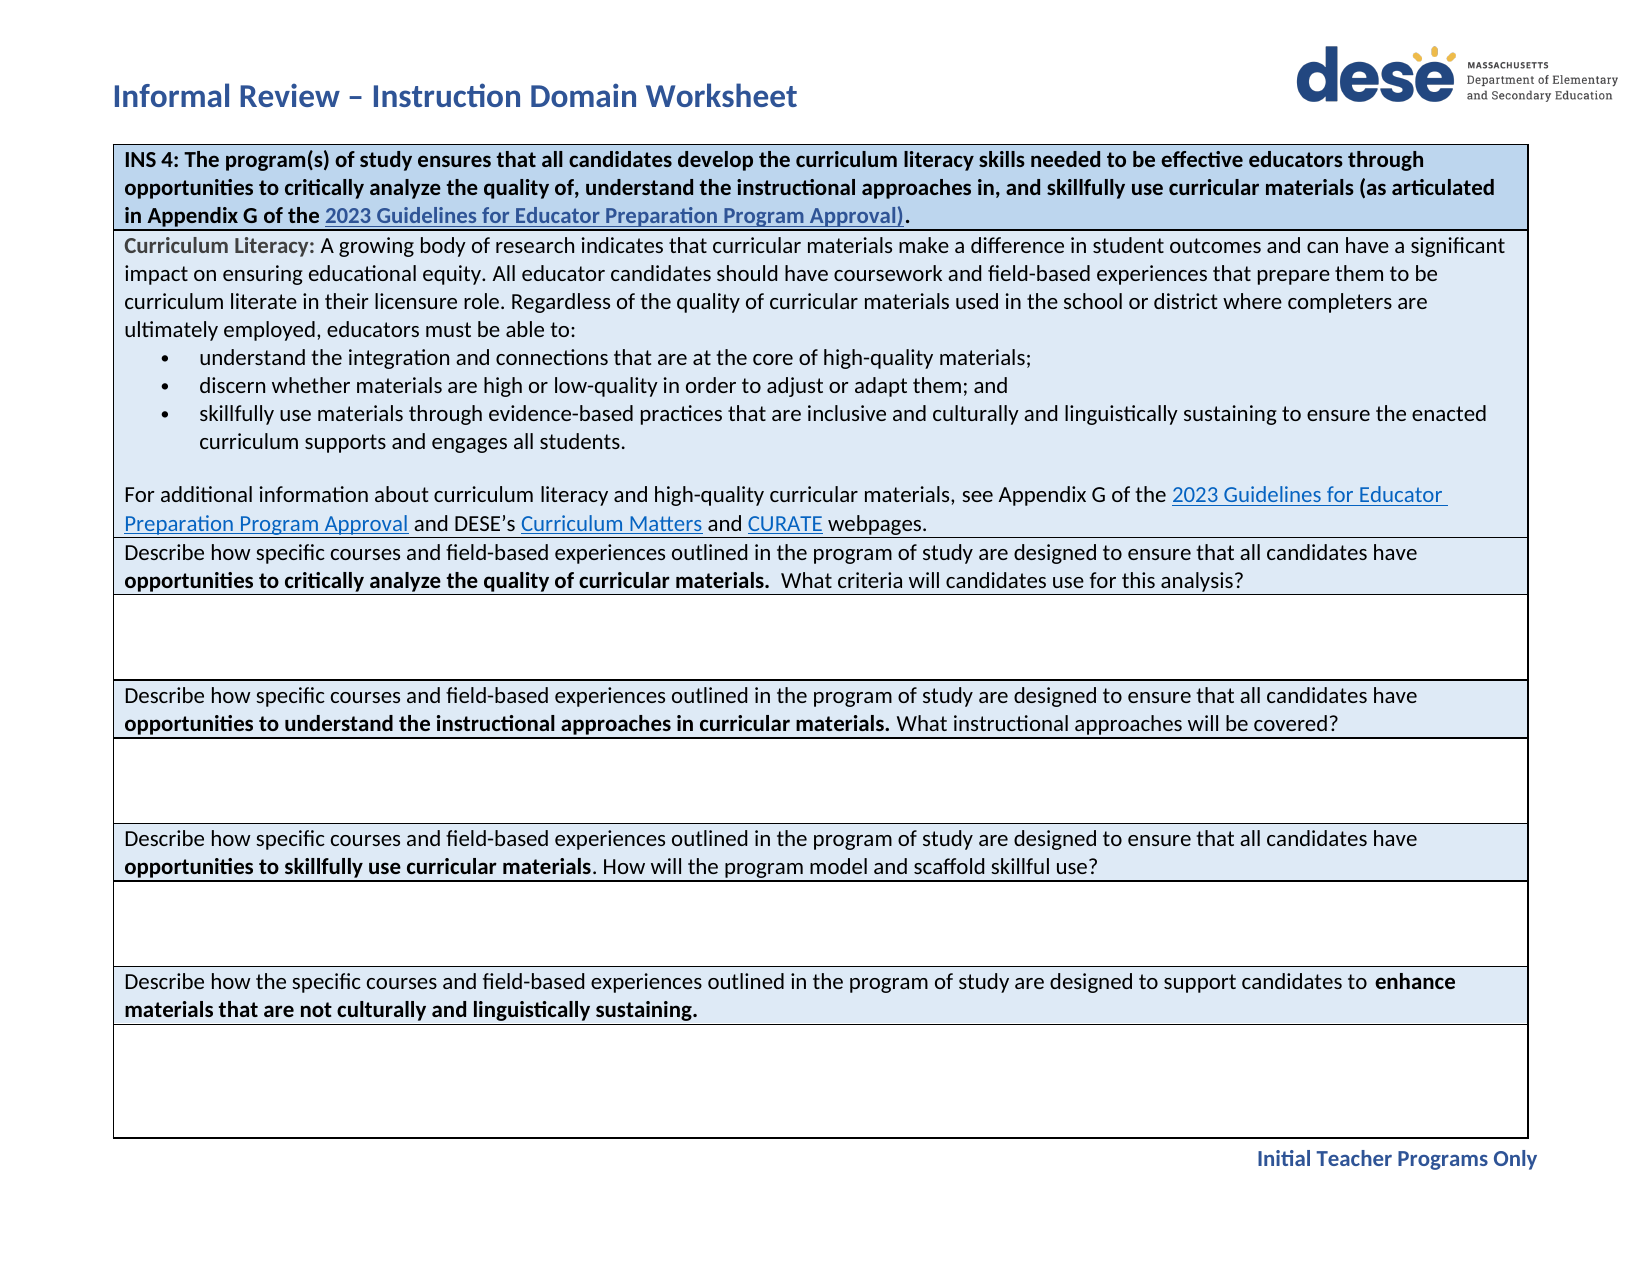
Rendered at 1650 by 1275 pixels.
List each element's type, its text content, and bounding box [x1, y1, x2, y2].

table_cell Describe how specific courses and field-based experiences outlined in the program of study are designed to ensure that all candidates have opportunities to skillfully use curricular materials. How will the program model and scaffold skillful use? [114, 824, 1527, 880]
picture [1287, 29, 1627, 127]
table_cell Describe how specific courses and field-based experiences outlined in the program of study are designed to ensure that all candidates have opportunities to understand the instructional approaches in curricular materials. What instructional approaches will be covered? [114, 681, 1527, 737]
table_cell Curriculum Literacy: A growing body of research indicates that curricular materials make a difference in student outcomes and can have a significant impact on ensuring educational equity. All educator candidates should have coursework and field-based experiences that prepare them to be curriculum literate in their licensure role. Regardless of the quality of curricular materials used in the school or district where completers are ultimately employed, educators must be able to: understand the integration and connections that are at the core of high-quality materials; discern whether materials are high or low-quality in order to adjust or adapt them; and skillfully use materials through evidence-based practices that are inclusive and culturally and linguistically sustaining to ensure the enacted curriculum supports and engages all students. For additional information about curriculum literacy and high-quality curricular materials, see Appendix G of the 2023 Guidelines for Educator Preparation Program Approval and DESE’s Curriculum Matters and CURATE webpages. [114, 231, 1527, 537]
table_header INS 4: The program(s) of study ensures that all candidates develop the curriculum literacy skills needed to be effective educators through opportunities to critically analyze the quality of, understand the instructional approaches in, and skillfully use curricular materials (as articulated in Appendix G of the 2023 Guidelines for Educator Preparation Program Approval). [114, 145, 1527, 229]
table_cell [114, 882, 1527, 966]
table_cell [114, 1025, 1527, 1137]
table_cell Describe how specific courses and field-based experiences outlined in the program of study are designed to ensure that all candidates have opportunities to critically analyze the quality of curricular materials. What criteria will candidates use for this analysis? [114, 538, 1527, 594]
table_cell [114, 595, 1527, 679]
table_cell Describe how the specific courses and field-based experiences outlined in the program of study are designed to support candidates to enhance materials that are not culturally and linguistically sustaining. [114, 967, 1527, 1023]
table_cell [114, 739, 1527, 823]
